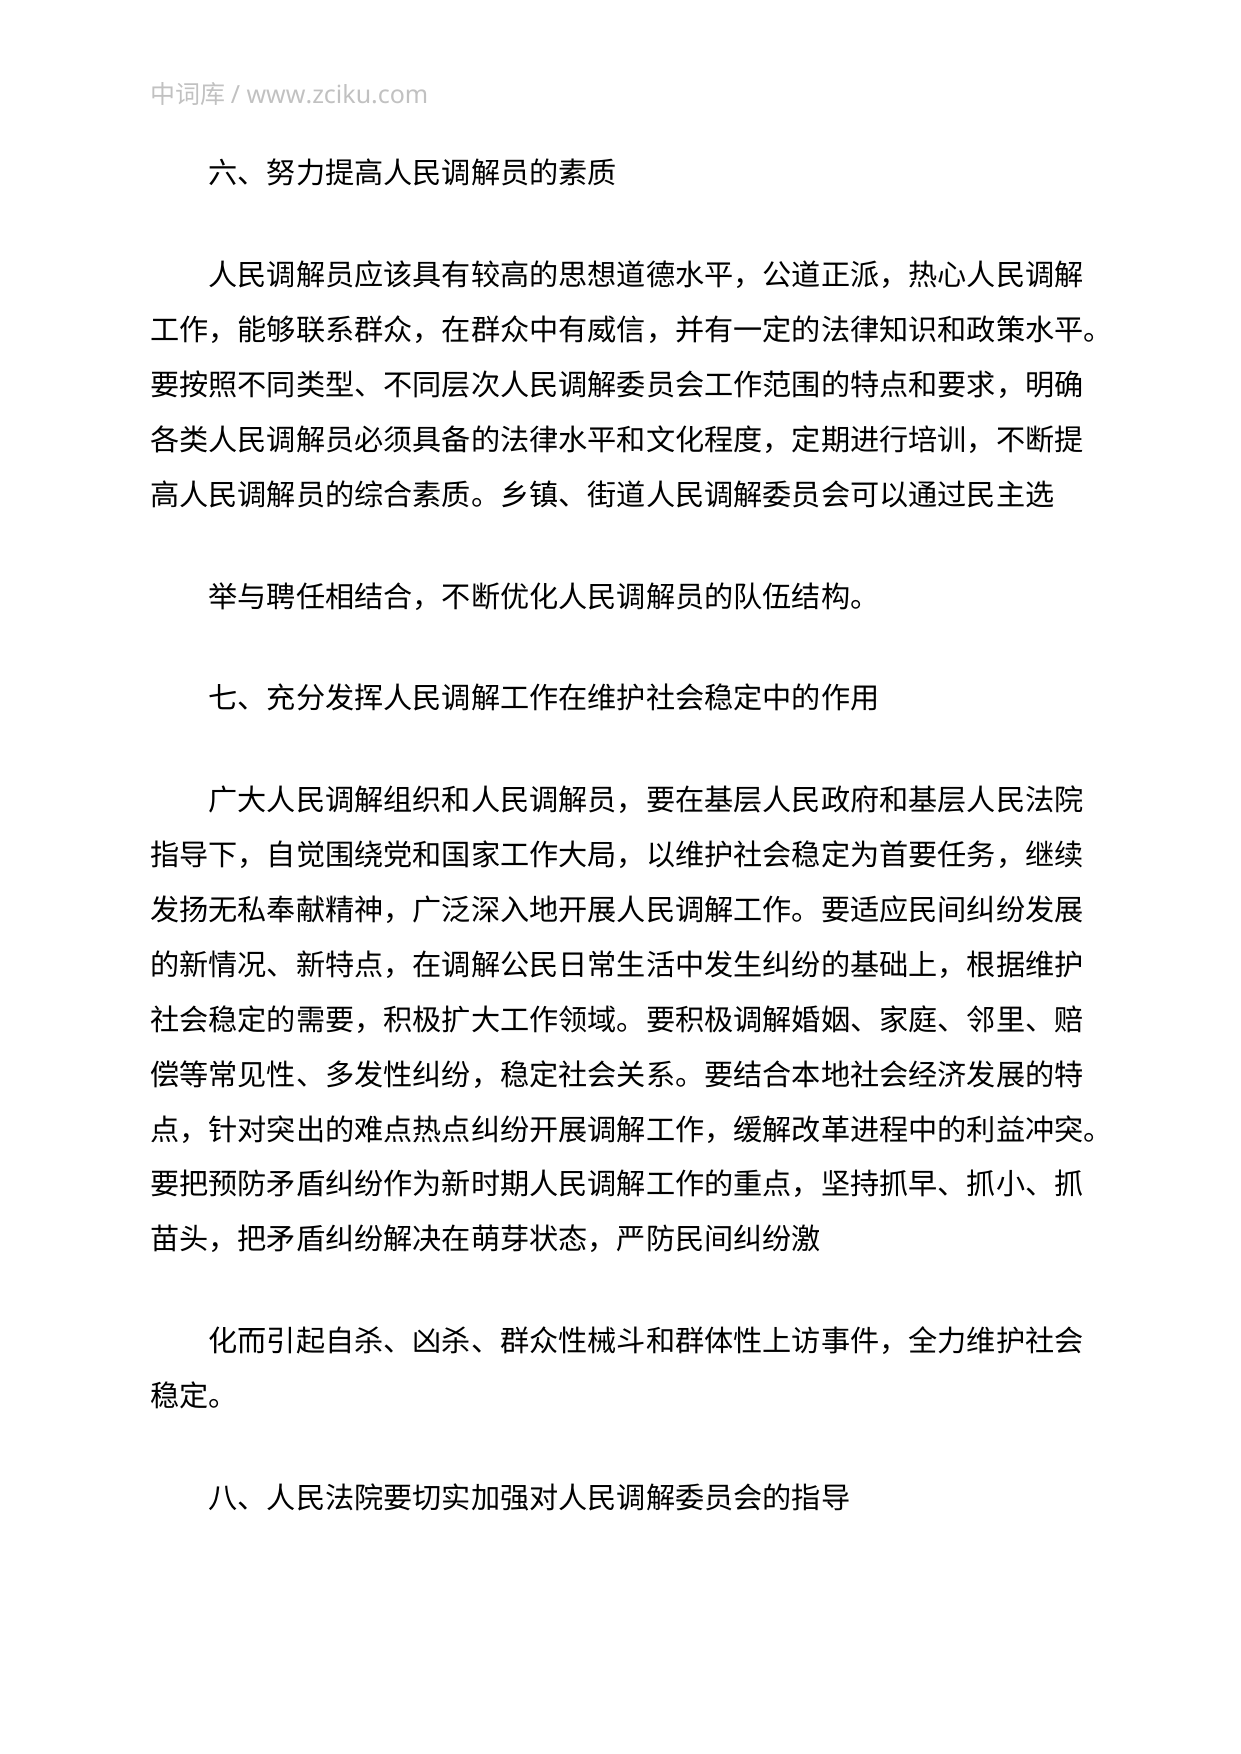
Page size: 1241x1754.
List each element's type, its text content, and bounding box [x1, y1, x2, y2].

text 举与聘任相结合，不断优化人民调解员的队伍结构。 [150, 573, 1090, 615]
text 八、人民法院要切实加强对人民调解委员会的指导 [150, 1474, 1090, 1517]
text 人民调解员应该具有较高的思想道德水平，公道正派，热心人民调解工作，能够联系群众，在群众中有威信，并有一定的法律知识和政策水平。要按照不同类型、不同层次人民调解委员会工作范围的特点和要求，明确各类人民调解员必须具备的法律水平和文化程度，定期进行培训，不断提高人民调解员的综合素质。乡镇、街道人民调解委员会可以通过民主选 [150, 252, 1090, 514]
text 六、努力提高人民调解员的素质 [150, 150, 1090, 192]
text 广大人民调解组织和人民调解员，要在基层人民政府和基层人民法院指导下，自觉围绕党和国家工作大局，以维护社会稳定为首要任务，继续发扬无私奉献精神，广泛深入地开展人民调解工作。要适应民间纠纷发展的新情况、新特点，在调解公民日常生活中发生纠纷的基础上，根据维护社会稳定的需要，积极扩大工作领域。要积极调解婚姻、家庭、邻里、赔偿等常见性、多发性纠纷，稳定社会关系。要结合本地社会经济发展的特点，针对突出的难点热点纠纷开展调解工作，缓解改革进程中的利益冲突。要把预防矛盾纠纷作为新时期人民调解工作的重点，坚持抓早、抓小、抓苗头，把矛盾纠纷解决在萌芽状态，严防民间纠纷激 [150, 777, 1090, 1258]
text 化而引起自杀、凶杀、群众性械斗和群体性上访事件，全力维护社会稳定。 [150, 1318, 1090, 1415]
text 七、充分发挥人民调解工作在维护社会稳定中的作用 [150, 675, 1090, 717]
